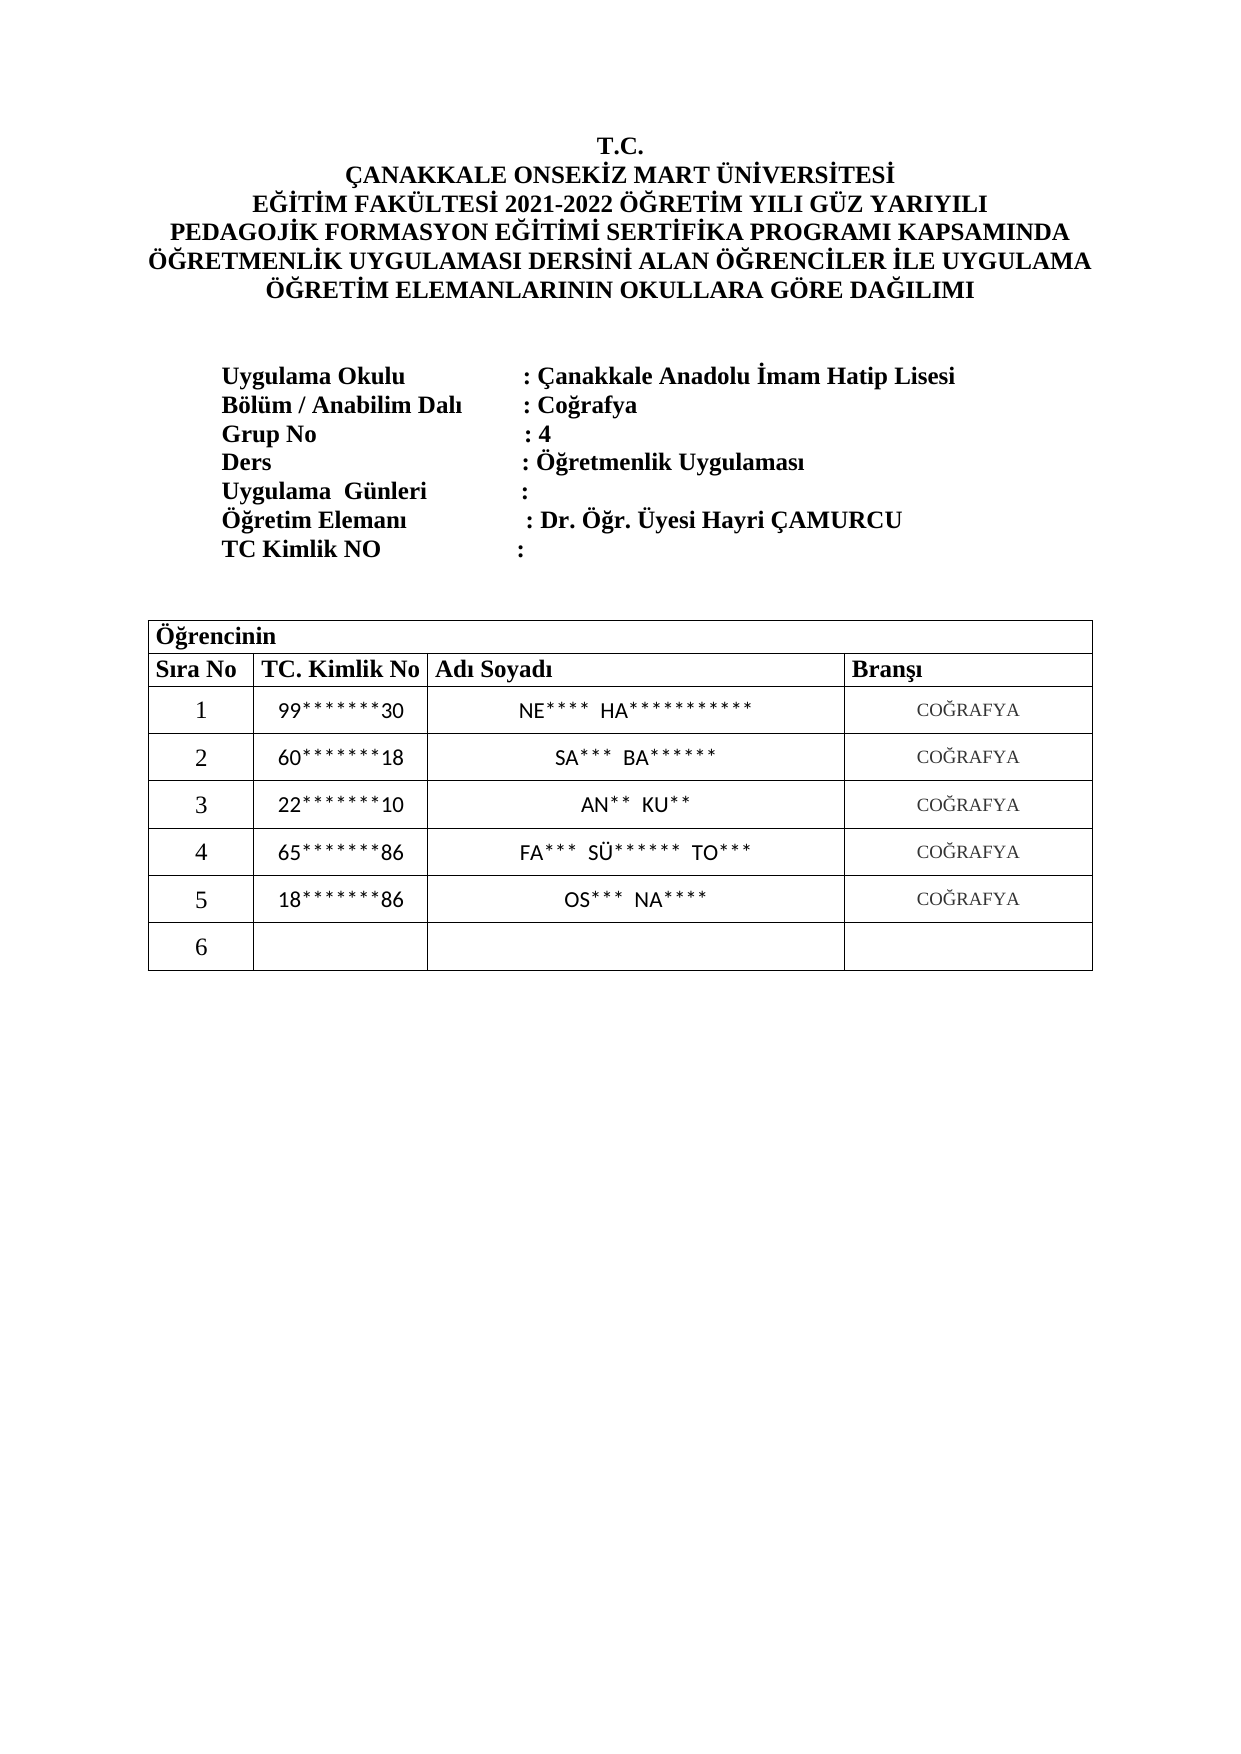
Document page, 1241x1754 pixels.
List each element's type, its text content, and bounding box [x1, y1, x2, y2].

table_cell Branşı [845, 654, 1092, 686]
table_cell [845, 923, 1092, 969]
table_cell SA*** BA****** [428, 734, 844, 780]
text Uygulama Günleri : [148, 476, 1093, 505]
table_cell AN** KU** [428, 781, 844, 828]
table_cell Sıra No [149, 654, 253, 686]
table_cell COĞRAFYA [845, 829, 1092, 875]
table_cell 1 [149, 687, 253, 733]
table_cell 65*******86 [254, 829, 427, 875]
table_cell COĞRAFYA [845, 687, 1092, 733]
text Grup No : 4 [148, 419, 1093, 447]
text Bölüm / Anabilim Dalı : Coğrafya [148, 390, 1093, 419]
table_cell 3 [149, 781, 253, 828]
table_cell 60*******18 [254, 734, 427, 780]
table_cell [254, 923, 427, 969]
table_cell [428, 923, 844, 969]
text Öğretim Elemanı : Dr. Öğr. Üyesi Hayri ÇAMURCU [148, 505, 1093, 534]
table_cell Adı Soyadı [428, 654, 844, 686]
table_cell COĞRAFYA [845, 781, 1092, 828]
text Uygulama Okulu : Çanakkale Anadolu İmam Hatip Lisesi [148, 361, 1093, 390]
table_cell 18*******86 [254, 876, 427, 922]
table_cell 99*******30 [254, 687, 427, 733]
table_cell TC. Kimlik No [254, 654, 427, 686]
table_cell 2 [149, 734, 253, 780]
table_cell OS*** NA**** [428, 876, 844, 922]
table_cell 4 [149, 829, 253, 875]
table_cell 6 [149, 923, 253, 969]
table_header Öğrencinin [149, 621, 1092, 653]
text Ders : Öğretmenlik Uygulaması [148, 447, 1093, 476]
text TC Kimlik NO : [148, 534, 1093, 562]
table_cell COĞRAFYA [845, 876, 1092, 922]
table_cell FA*** SÜ****** TO*** [428, 829, 844, 875]
table_cell 5 [149, 876, 253, 922]
table_cell 22*******10 [254, 781, 427, 828]
table_cell NE**** HA*********** [428, 687, 844, 733]
table_cell COĞRAFYA [845, 734, 1092, 780]
